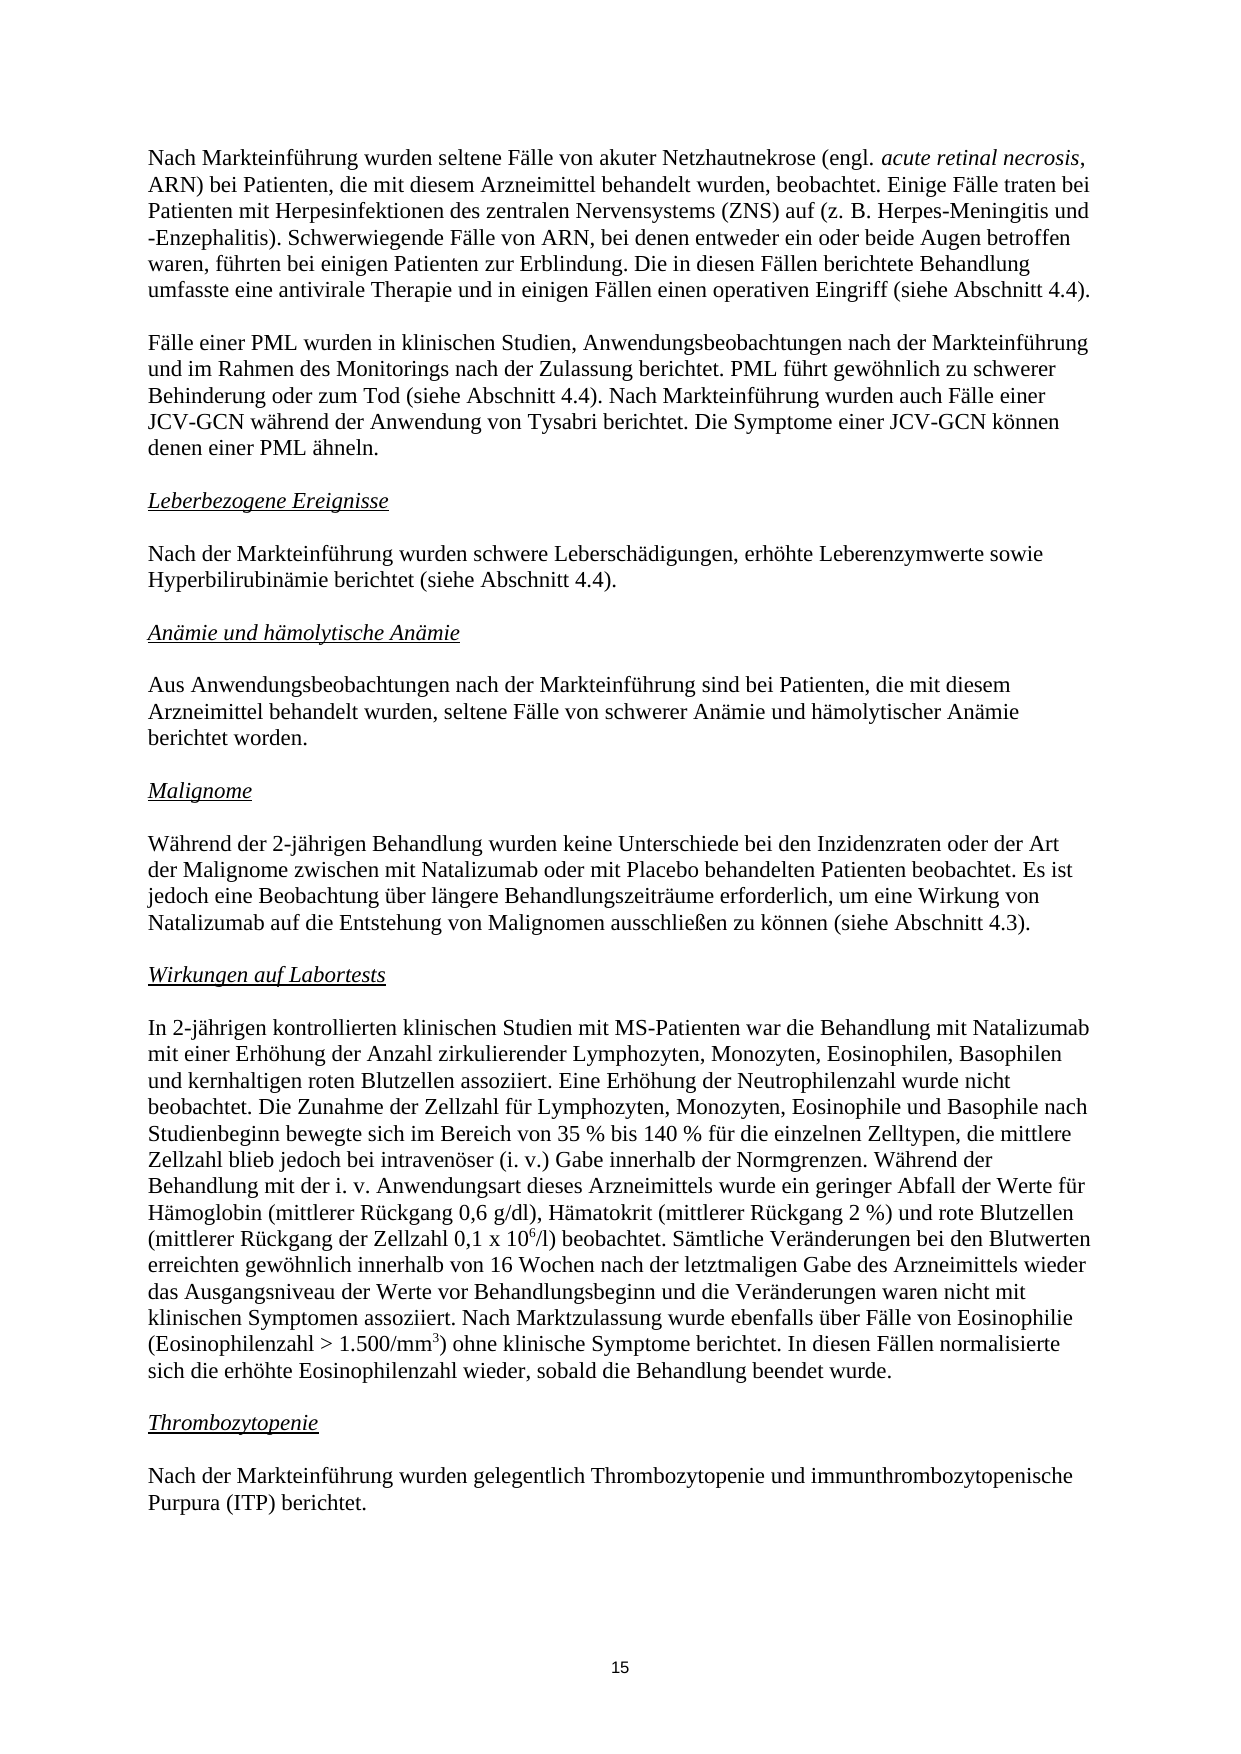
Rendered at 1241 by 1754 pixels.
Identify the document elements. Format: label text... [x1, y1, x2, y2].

text In 2-jährigen kontrollierten klinischen Studien mit MS-Patienten war die Behandlung mit Natalizumab mit einer Erhöhung der Anzahl zirkulierender Lymphozyten, Monozyten, Eosinophilen, Basophilen und kernhaltigen roten Blutzellen assoziiert. Eine Erhöhung der Neutrophilenzahl wurde nicht beobachtet. Die Zunahme der Zellzahl für Lymphozyten, Monozyten, Eosinophile und Basophile nach Studienbeginn bewegte sich im Bereich von 35 % bis 140 % für die einzelnen Zelltypen, die mittlere Zellzahl blieb jedoch bei intravenöser (i. v.) Gabe innerhalb der Normgrenzen. Während der Behandlung mit der i. v. Anwendungsart dieses Arzneimittels wurde ein geringer Abfall der Werte für Hämoglobin (mittlerer Rückgang 0,6 g/dl), Hämatokrit (mittlerer Rückgang 2 %) und rote Blutzellen (mittlerer Rückgang der Zellzahl 0,1 x 106/l) beobachtet. Sämtliche Veränderungen bei den Blutwerten erreichten gewöhnlich innerhalb von 16 Wochen nach der letztmaligen Gabe des Arzneimittels wieder das Ausgangsniveau der Werte vor Behandlungsbeginn und die Veränderungen waren nicht mit klinischen Symptomen assoziiert. Nach Marktzulassung wurde ebenfalls über Fälle von Eosinophilie (Eosinophilenzahl > 1.500/mm3) ohne klinische Symptome berichtet. In diesen Fällen normalisierte sich die erhöhte Eosinophilenzahl wieder, sobald die Behandlung beendet wurde. [148, 1014, 1092, 1383]
text Nach der Markteinführung wurden gelegentlich Thrombozytopenie und immunthrombozytopenische Purpura (ITP) berichtet. [148, 1462, 1092, 1515]
text Fälle einer PML wurden in klinischen Studien, Anwendungsbeobachtungen nach der Markteinführung und im Rahmen des Monitorings nach der Zulassung berichtet. PML führt gewöhnlich zu schwerer Behinderung oder zum Tod (siehe Abschnitt 4.4). Nach Markteinführung wurden auch Fälle einer JCV-GCN während der Anwendung von Tysabri berichtet. Die Symptome einer JCV-GCN können denen einer PML ähneln. [148, 329, 1092, 461]
text Thrombozytopenie [148, 1409, 1092, 1436]
text Aus Anwendungsbeobachtungen nach der Markteinführung sind bei Patienten, die mit diesem Arzneimittel behandelt wurden, seltene Fälle von schwerer Anämie und hämolytischer Anämie berichtet worden. [148, 672, 1092, 751]
text Nach der Markteinführung wurden schwere Leberschädigungen, erhöhte Leberenzymwerte sowie Hyperbilirubinämie berichtet (siehe Abschnitt 4.4). [148, 540, 1092, 592]
text Nach Markteinführung wurden seltene Fälle von akuter Netzhautnekrose (engl. acute retinal necrosis, ARN) bei Patienten, die mit diesem Arzneimittel behandelt wurden, beobachtet. Einige Fälle traten bei Patienten mit Herpesinfektionen des zentralen Nervensystems (ZNS) auf (z. B. Herpes-Meningitis und -Enzephalitis). Schwerwiegende Fälle von ARN, bei denen entweder ein oder beide Augen betroffen waren, führten bei einigen Patienten zur Erblindung. Die in diesen Fällen berichtete Behandlung umfasste eine antivirale Therapie und in einigen Fällen einen operativen Eingriff (siehe Abschnitt 4.4). [148, 144, 1092, 303]
text Wirkungen auf Labortests [148, 961, 1092, 988]
text Leberbezogene Ereignisse [148, 487, 1092, 513]
text Während der 2-jährigen Behandlung wurden keine Unterschiede bei den Inzidenzraten oder der Art der Malignome zwischen mit Natalizumab oder mit Placebo behandelten Patienten beobachtet. Es ist jedoch eine Beobachtung über längere Behandlungszeiträume erforderlich, um eine Wirkung von Natalizumab auf die Entstehung von Malignomen ausschließen zu können (siehe Abschnitt 4.3). [148, 830, 1092, 935]
text Anämie und hämolytische Anämie [148, 619, 1092, 645]
text Malignome [148, 777, 1092, 803]
